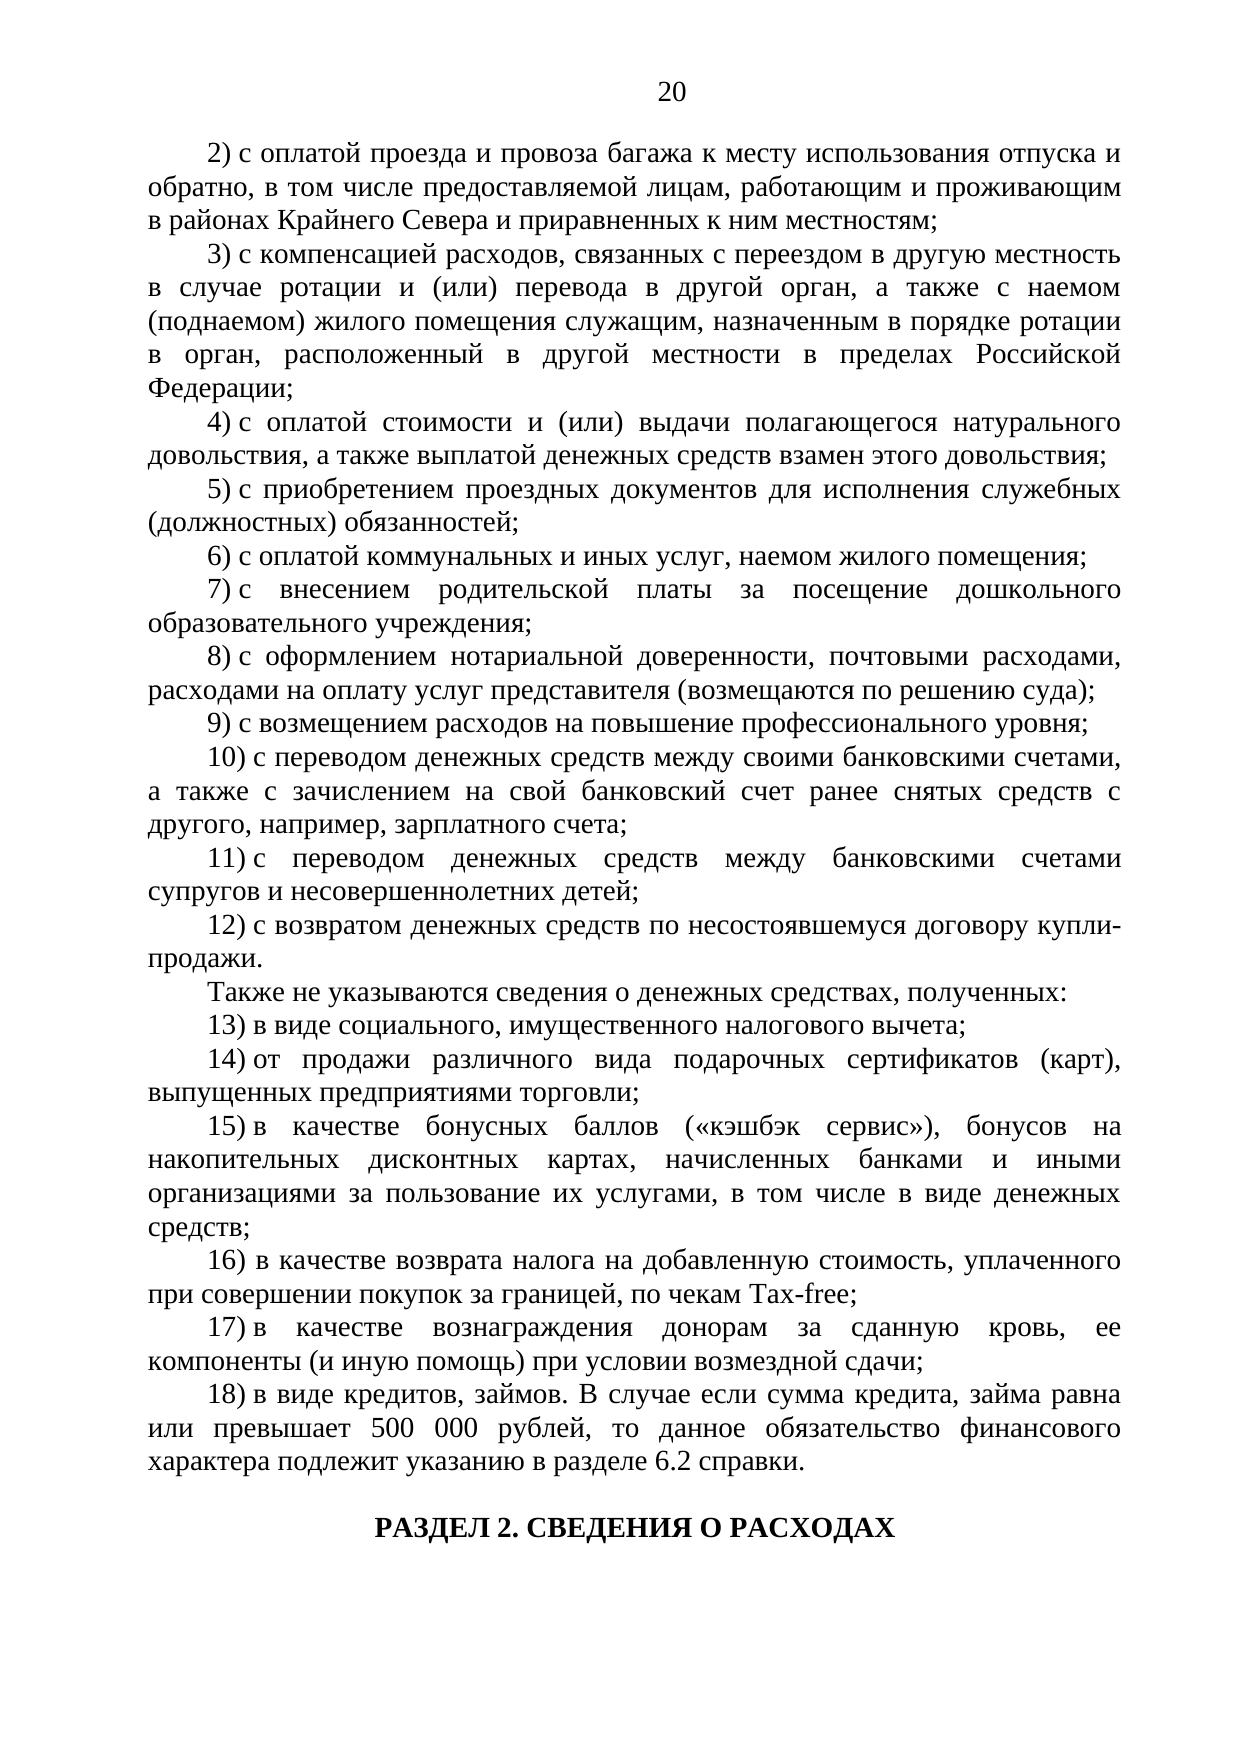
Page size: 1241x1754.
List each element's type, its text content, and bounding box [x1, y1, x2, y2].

text 13) в виде социального, имущественного налогового вычета; [148, 1007, 1122, 1041]
text 4) с оплатой стоимости и (или) выдачи полагающегося натурального довольствия, а также выплатой денежных средств взамен этого довольствия; [148, 404, 1122, 471]
text 5) с приобретением проездных документов для исполнения служебных (должностных) обязанностей; [148, 471, 1122, 538]
text Также не указываются сведения о денежных средствах, полученных: [148, 974, 1122, 1007]
text 3) с компенсацией расходов, связанных с переездом в другую местность в случае ротации и (или) перевода в другой орган, а также с наемом (поднаемом) жилого помещения служащим, назначенным в порядке ротации в орган, расположенный в другой местности в пределах Российской Федерации; [148, 236, 1122, 404]
text РАЗДЕЛ 2. СВЕДЕНИЯ О РАСХОДАХ [148, 1477, 1122, 1544]
text 12) с возвратом денежных средств по несостоявшемуся договору купли-продажи. [148, 907, 1122, 974]
text 18) в виде кредитов, займов. В случае если сумма кредита, займа равна или превышает 500 000 рублей, то данное обязательство финансового характера подлежит указанию в разделе 6.2 справки. [148, 1376, 1122, 1477]
text 7) с внесением родительской платы за посещение дошкольного образовательного учреждения; [148, 571, 1122, 638]
text 6) с оплатой коммунальных и иных услуг, наемом жилого помещения; [148, 538, 1122, 571]
text 10) с переводом денежных средств между своими банковскими счетами, а также с зачислением на свой банковский счет ранее снятых средств с другого, например, зарплатного счета; [148, 739, 1122, 840]
text 17) в качестве вознаграждения донорам за сданную кровь, ее компоненты (и иную помощь) при условии возмездной сдачи; [148, 1309, 1122, 1376]
text 14) от продажи различного вида подарочных сертификатов (карт), выпущенных предприятиями торговли; [148, 1041, 1122, 1108]
text 8) с оформлением нотариальной доверенности, почтовыми расходами, расходами на оплату услуг представителя (возмещаются по решению суда); [148, 638, 1122, 706]
text 11) с переводом денежных средств между банковскими счетами супругов и несовершеннолетних детей; [148, 840, 1122, 907]
text 9) с возмещением расходов на повышение профессионального уровня; [148, 706, 1122, 739]
text 15) в качестве бонусных баллов («кэшбэк сервис»), бонусов на накопительных дисконтных картах, начисленных банками и иными организациями за пользование их услугами, в том числе в виде денежных средств; [148, 1108, 1122, 1242]
text 2) с оплатой проезда и провоза багажа к месту использования отпуска и обратно, в том числе предоставляемой лицам, работающим и проживающим в районах Крайнего Севера и приравненных к ним местностям; [148, 135, 1122, 236]
text 16) в качестве возврата налога на добавленную стоимость, уплаченного при совершении покупок за границей, по чекам Tax-free; [148, 1242, 1122, 1309]
